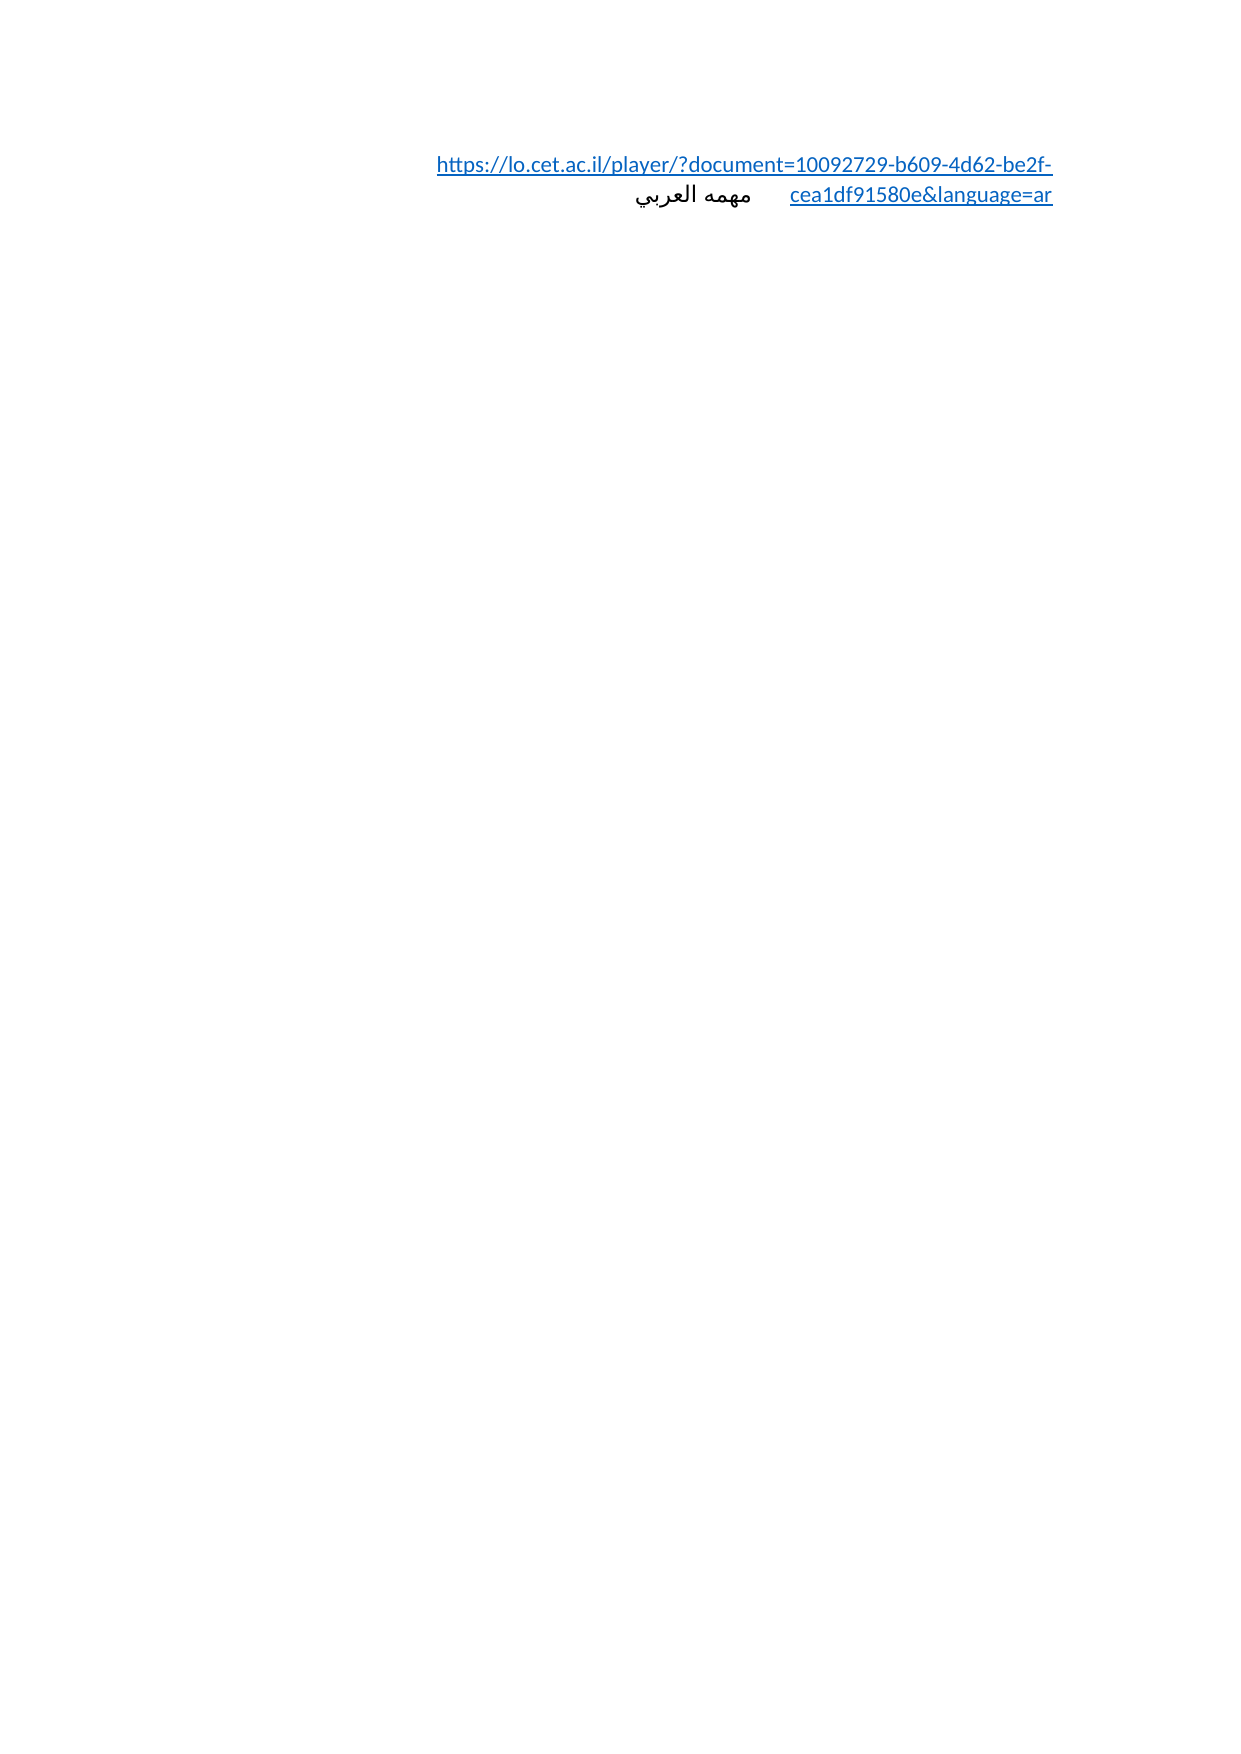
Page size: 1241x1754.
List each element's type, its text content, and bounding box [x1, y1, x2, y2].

text https://lo.cet.ac.il/player/?document=10092729-b609-4d62-be2f-cea1df91580e&language=ar مهمه العربي [187, 150, 1053, 208]
